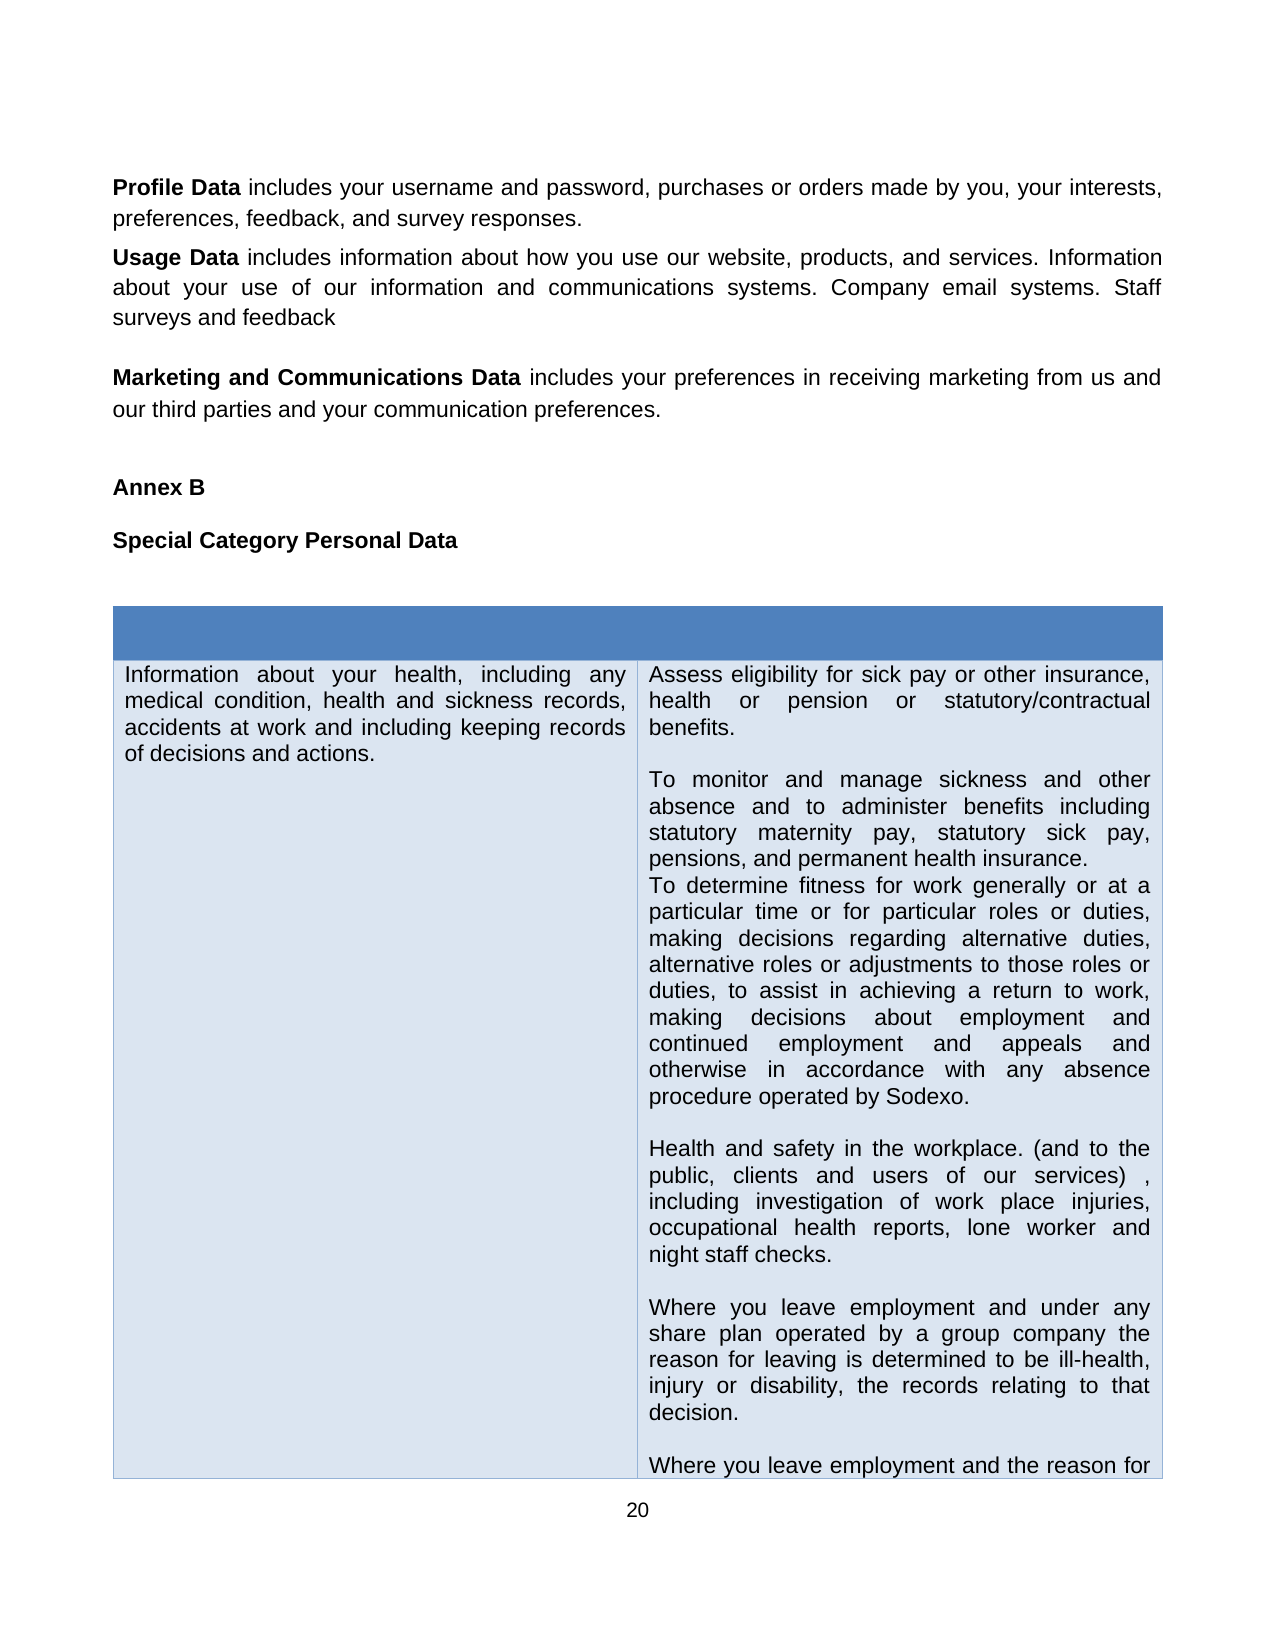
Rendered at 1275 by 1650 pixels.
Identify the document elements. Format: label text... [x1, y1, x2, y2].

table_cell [638, 661, 1162, 1478]
table_header [114, 607, 637, 660]
text Profile Data includes your username and password, purchases or orders made by you, your interests, preferences, feedback, and survey responses. [112, 169, 1162, 231]
text Usage Data includes information about how you use our website, products, and services. Information about your use of our information and communications systems. Company email systems. Staff surveys and feedback [112, 244, 1162, 331]
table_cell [114, 661, 637, 1478]
text Special Category Personal Data [112, 527, 1162, 553]
text Marketing and Communications Data includes your preferences in receiving marketing from us and our third parties and your communication preferences. [112, 359, 1162, 422]
table_header [638, 607, 1162, 660]
text Annex B [112, 474, 1162, 501]
